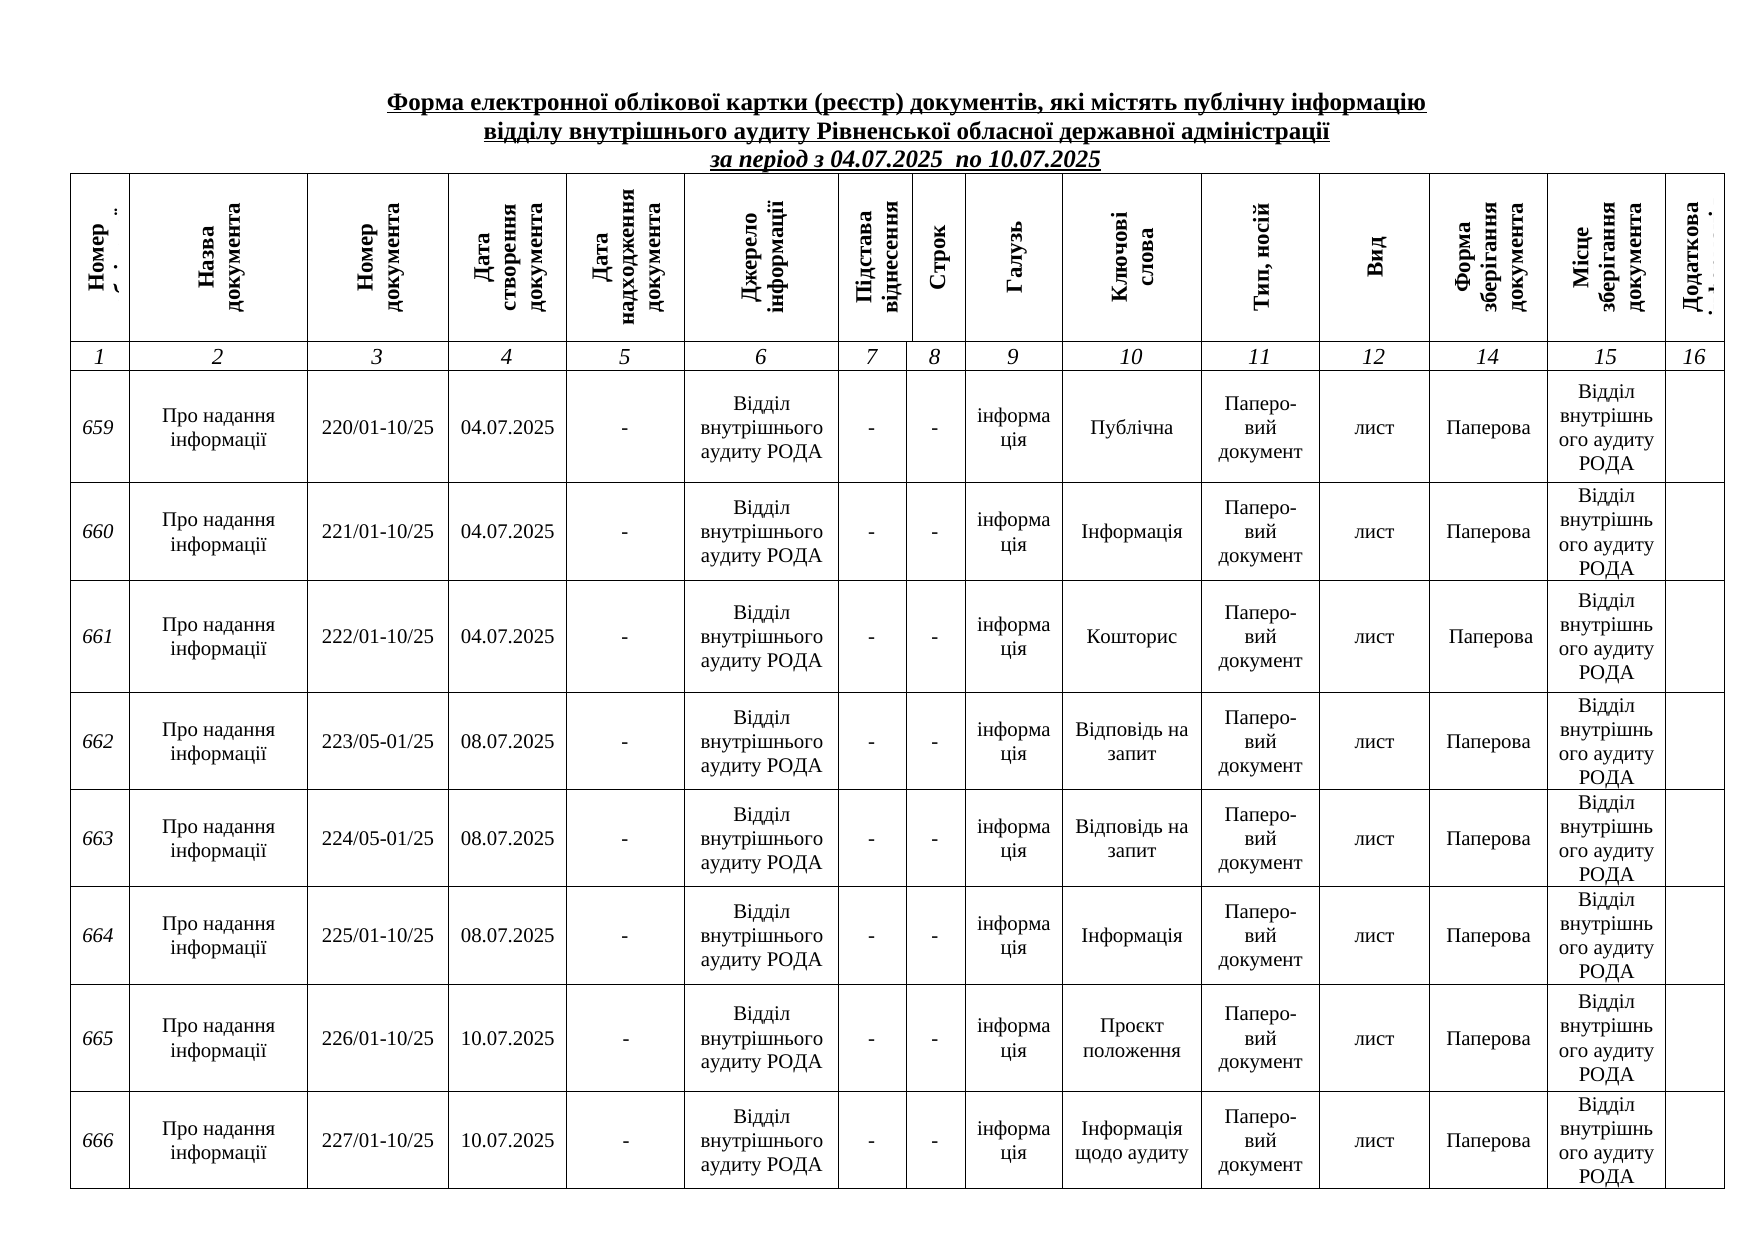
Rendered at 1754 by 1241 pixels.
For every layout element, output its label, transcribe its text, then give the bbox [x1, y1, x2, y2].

table_cell Про надання інформації [130, 693, 307, 789]
table_cell 661 [71, 581, 129, 692]
table_cell Паперо-вий документ [1202, 985, 1319, 1091]
table_cell - [839, 581, 906, 692]
table_cell лист [1320, 887, 1429, 983]
table_cell Відповідь на запит [1063, 790, 1201, 886]
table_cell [1548, 1092, 1665, 1188]
table_cell Паперова [1430, 693, 1547, 789]
table_cell 226/01-10/25 [308, 985, 448, 1091]
table_cell - [907, 693, 965, 789]
table_cell 227/01-10/25 [308, 1092, 448, 1188]
table_header Вид [1320, 174, 1429, 341]
table_cell 08.07.2025 [449, 887, 566, 983]
table_cell Відділ внутрішнього аудиту РОДА [1548, 581, 1665, 692]
table_cell інформація [966, 371, 1062, 482]
table_cell [1666, 693, 1724, 789]
table_cell - [567, 371, 684, 482]
table_cell 10.07.2025 [449, 1092, 566, 1188]
table_cell лист [1320, 693, 1429, 789]
table_cell - [567, 483, 684, 579]
table_cell 8 [907, 342, 965, 370]
table_cell інформація [966, 1092, 1062, 1188]
table_cell 04.07.2025 [449, 371, 566, 482]
table_header Номер документа [308, 174, 448, 341]
table_cell - [567, 581, 684, 692]
table_cell 08.07.2025 [449, 790, 566, 886]
table_cell 664 [71, 887, 129, 983]
table_cell Паперова [1430, 790, 1547, 886]
table_cell 221/01-10/25 [308, 483, 448, 579]
table_cell лист [1320, 790, 1429, 886]
table_cell Паперова [1430, 483, 1547, 579]
table_cell лист [1320, 371, 1429, 482]
table_cell лист [1320, 1092, 1429, 1188]
table_cell 04.07.2025 [449, 581, 566, 692]
table_cell Відділ внутрішнього аудиту РОДА [685, 581, 838, 692]
table_cell інформація [966, 483, 1062, 579]
table_cell [1666, 483, 1724, 579]
table_cell 665 [71, 985, 129, 1091]
table_cell 2 [130, 342, 307, 370]
table_cell 663 [71, 790, 129, 886]
table_cell [1666, 985, 1724, 1091]
table_cell - [907, 483, 965, 579]
table_cell 224/05-01/25 [308, 790, 448, 886]
table_cell Паперова [1430, 985, 1547, 1091]
table_cell - [839, 1092, 906, 1188]
table_cell 15 [1548, 342, 1665, 370]
table_cell інформація [966, 887, 1062, 983]
table_cell Паперо-вий документ [1202, 790, 1319, 886]
table_cell Паперо-вий документ [1202, 887, 1319, 983]
table_cell - [839, 985, 906, 1091]
table_cell лист [1320, 985, 1429, 1091]
table_cell Паперо-вий документ [1202, 693, 1319, 789]
table_cell 666 [71, 1092, 129, 1188]
table_cell - [907, 790, 965, 886]
table_cell інформація [966, 790, 1062, 886]
table_cell лист [1320, 581, 1429, 692]
table_cell - [567, 1092, 684, 1188]
table_cell 10.07.2025 [449, 985, 566, 1091]
table_cell - [567, 887, 684, 983]
table_cell 220/01-10/25 [308, 371, 448, 482]
table_cell 223/05-01/25 [308, 693, 448, 789]
table_cell 7 [839, 342, 906, 370]
table_cell Відділ внутрішнього аудиту РОДА [685, 1092, 838, 1188]
table_cell 16 [1666, 342, 1724, 370]
table_cell - [567, 790, 684, 886]
table_cell Про надання інформації [130, 483, 307, 579]
table_header Підстава віднесення інформації до категорії з обмеженим доступом [839, 174, 912, 341]
text відділу внутрішнього аудиту Рівненської обласної державної адміністрації [118, 116, 1695, 144]
table_cell - [839, 483, 906, 579]
table_cell Про надання інформації [130, 581, 307, 692]
table_cell Відділ внутрішнього аудиту РОДА [1548, 371, 1665, 482]
table_cell Інформація [1063, 483, 1201, 579]
table_cell 11 [1202, 342, 1319, 370]
table_cell Відділ внутрішнього аудиту РОДА [685, 371, 838, 482]
table_cell Відділ внутрішнього аудиту РОДА [1548, 887, 1665, 983]
table_cell Публічна [1063, 371, 1201, 482]
table_cell Відділ внутрішнього аудиту РОДА [685, 887, 838, 983]
table_cell [1666, 790, 1724, 886]
table_cell Паперо-вий документ [1202, 483, 1319, 579]
table_cell [1666, 1092, 1724, 1188]
table_cell - [907, 371, 965, 482]
table_cell Паперова [1430, 1092, 1547, 1188]
table_cell лист [1320, 483, 1429, 579]
text Форма електронної облікової картки (реєстр) документів, які містять публічну інформацію [118, 87, 1695, 116]
table_cell Про надання інформації [130, 887, 307, 983]
table_cell 10 [1063, 342, 1201, 370]
table_cell Кошторис [1063, 581, 1201, 692]
table_cell Про надання інформації [130, 790, 307, 886]
table_cell Відділ внутрішнього аудиту РОДА [685, 693, 838, 789]
table_cell - [907, 985, 965, 1091]
table_cell [1666, 887, 1724, 983]
table_cell Про надання інформації [130, 1092, 307, 1188]
table_cell Відділ внутрішнього аудиту РОДА [1548, 483, 1665, 579]
table_cell 04.07.2025 [449, 483, 566, 579]
table_cell Відділ внутрішнього аудиту РОДА [1548, 693, 1665, 789]
table_cell Відділ внутрішнього аудиту РОДА [1548, 790, 1665, 886]
table_header Назва документа [130, 174, 307, 341]
table_header Дата надходження документа [567, 174, 684, 341]
table_cell 5 [567, 342, 684, 370]
table_cell інформація [966, 693, 1062, 789]
table_cell Відділ внутрішнього аудиту РОДА [1548, 985, 1665, 1091]
table_cell Проєкт положення [1063, 985, 1201, 1091]
table_cell Паперо-вий документ [1202, 581, 1319, 692]
table_cell 12 [1320, 342, 1429, 370]
table_header Місце зберігання документа [1548, 174, 1665, 341]
table_cell Про надання інформації [130, 371, 307, 482]
table_cell 6 [685, 342, 838, 370]
table_cell 1 [71, 342, 129, 370]
table_cell Про надання інформації [130, 985, 307, 1091]
table_cell 225/01-10/25 [308, 887, 448, 983]
table_cell Паперова [1430, 371, 1547, 482]
table_cell Інформація [1063, 887, 1201, 983]
table_cell Паперо-вий документ [1202, 371, 1319, 482]
table_cell Відділ внутрішнього аудиту РОДА [685, 985, 838, 1091]
table_cell - [839, 887, 906, 983]
table_cell 08.07.2025 [449, 693, 566, 789]
table_cell - [839, 371, 906, 482]
table_cell 3 [308, 342, 448, 370]
table_cell [1666, 371, 1724, 482]
table_cell [1666, 581, 1724, 692]
table_header Номер облікової картки [71, 174, 129, 341]
table_cell 14 [1430, 342, 1547, 370]
table_cell 659 [71, 371, 129, 482]
table_cell - [839, 790, 906, 886]
table_header Тип, носій [1202, 174, 1319, 341]
table_cell Інформація щодо аудиту [1063, 1092, 1201, 1188]
table_cell - [907, 581, 965, 692]
table_header Галузь [966, 174, 1062, 341]
table_cell Відповідь на запит [1063, 693, 1201, 789]
table_cell 660 [71, 483, 129, 579]
text за період з 04.07.2025 по 10.07.2025 [118, 144, 1695, 173]
table_cell - [567, 693, 684, 789]
table_header Джерело інформації [685, 174, 838, 341]
table_cell 9 [966, 342, 1062, 370]
table_cell - [907, 887, 965, 983]
table_cell - [907, 1092, 965, 1188]
table_header Дата створення документа [449, 174, 566, 341]
table_header Додаткова інформація [1666, 174, 1724, 341]
table_cell Відділ внутрішнього аудиту РОДА [685, 483, 838, 579]
table_cell Відділ внутрішнього аудиту РОДА [685, 790, 838, 886]
table_cell 4 [449, 342, 566, 370]
table_header Форма зберігання документа [1430, 174, 1547, 341]
table_cell інформація [966, 581, 1062, 692]
table_cell - [567, 985, 684, 1091]
table_cell Паперо-вий документ [1202, 1092, 1319, 1188]
table_cell Паперова [1430, 581, 1547, 692]
table_cell інформація [966, 985, 1062, 1091]
table_cell Паперова [1430, 887, 1547, 983]
table_header Строк обмеження доступу до інформації [913, 174, 965, 341]
table_cell - [839, 693, 906, 789]
table_cell 662 [71, 693, 129, 789]
table_cell 222/01-10/25 [308, 581, 448, 692]
table_header Ключові слова [1063, 174, 1201, 341]
